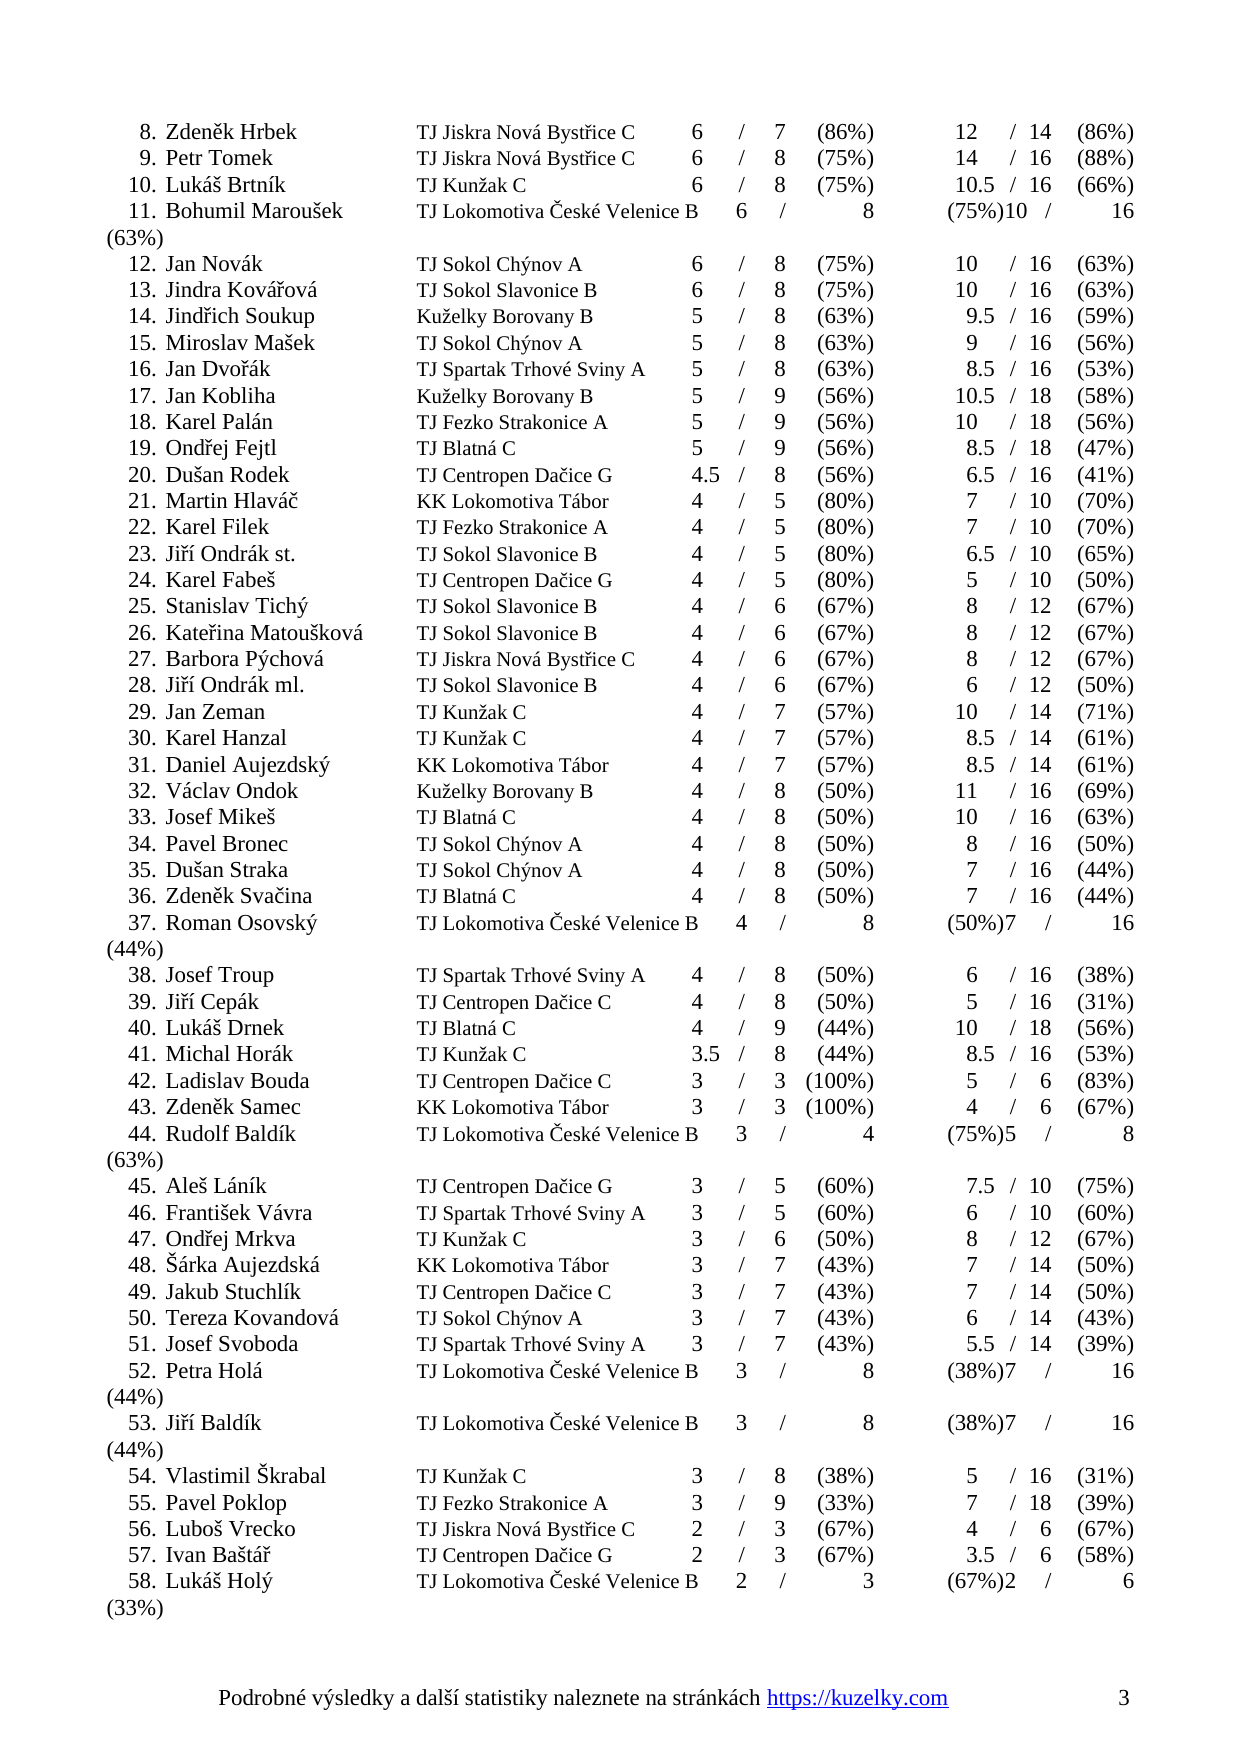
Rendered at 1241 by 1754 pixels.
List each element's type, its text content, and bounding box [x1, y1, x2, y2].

text 9. Petr Tomek TJ Jiskra Nová Bystřice C 6 / 8 (75%) 14 / 16 (88%) [106, 144, 1134, 171]
text 53. Jiří Baldík TJ Lokomotiva České Velenice B 3 / 8 (38%) 7 / 16 (44%) [106, 1409, 1134, 1462]
text 25. Stanislav Tichý TJ Sokol Slavonice B 4 / 6 (67%) 8 / 12 (67%) [106, 592, 1134, 619]
text 47. Ondřej Mrkva TJ Kunžak C 3 / 6 (50%) 8 / 12 (67%) [106, 1225, 1134, 1251]
text 50. Tereza Kovandová TJ Sokol Chýnov A 3 / 7 (43%) 6 / 14 (43%) [106, 1304, 1134, 1330]
text 40. Lukáš Drnek TJ Blatná C 4 / 9 (44%) 10 / 18 (56%) [106, 1014, 1134, 1041]
text 11. Bohumil Maroušek TJ Lokomotiva České Velenice B 6 / 8 (75%) 10 / 16 (63%) [106, 197, 1134, 250]
text 30. Karel Hanzal TJ Kunžak C 4 / 7 (57%) 8.5 / 14 (61%) [106, 724, 1134, 751]
text 29. Jan Zeman TJ Kunžak C 4 / 7 (57%) 10 / 14 (71%) [106, 698, 1134, 724]
text 58. Lukáš Holý TJ Lokomotiva České Velenice B 2 / 3 (67%) 2 / 6 (33%) [106, 1568, 1134, 1620]
text 51. Josef Svoboda TJ Spartak Trhové Sviny A 3 / 7 (43%) 5.5 / 14 (39%) [106, 1330, 1134, 1357]
text 15. Miroslav Mašek TJ Sokol Chýnov A 5 / 8 (63%) 9 / 16 (56%) [106, 329, 1134, 355]
text 20. Dušan Rodek TJ Centropen Dačice G 4.5 / 8 (56%) 6.5 / 16 (41%) [106, 461, 1134, 487]
text 19. Ondřej Fejtl TJ Blatná C 5 / 9 (56%) 8.5 / 18 (47%) [106, 434, 1134, 461]
text 49. Jakub Stuchlík TJ Centropen Dačice C 3 / 7 (43%) 7 / 14 (50%) [106, 1278, 1134, 1304]
text 56. Luboš Vrecko TJ Jiskra Nová Bystřice C 2 / 3 (67%) 4 / 6 (67%) [106, 1515, 1134, 1541]
text 48. Šárka Aujezdská KK Lokomotiva Tábor 3 / 7 (43%) 7 / 14 (50%) [106, 1251, 1134, 1278]
text 36. Zdeněk Svačina TJ Blatná C 4 / 8 (50%) 7 / 16 (44%) [106, 882, 1134, 909]
text 46. František Vávra TJ Spartak Trhové Sviny A 3 / 5 (60%) 6 / 10 (60%) [106, 1199, 1134, 1225]
text 41. Michal Horák TJ Kunžak C 3.5 / 8 (44%) 8.5 / 16 (53%) [106, 1041, 1134, 1067]
text 26. Kateřina Matoušková TJ Sokol Slavonice B 4 / 6 (67%) 8 / 12 (67%) [106, 619, 1134, 645]
text 23. Jiří Ondrák st. TJ Sokol Slavonice B 4 / 5 (80%) 6.5 / 10 (65%) [106, 540, 1134, 566]
text 12. Jan Novák TJ Sokol Chýnov A 6 / 8 (75%) 10 / 16 (63%) [106, 250, 1134, 276]
text 37. Roman Osovský TJ Lokomotiva České Velenice B 4 / 8 (50%) 7 / 16 (44%) [106, 909, 1134, 961]
text 33. Josef Mikeš TJ Blatná C 4 / 8 (50%) 10 / 16 (63%) [106, 803, 1134, 830]
text 10. Lukáš Brtník TJ Kunžak C 6 / 8 (75%) 10.5 / 16 (66%) [106, 171, 1134, 197]
text 8. Zdeněk Hrbek TJ Jiskra Nová Bystřice C 6 / 7 (86%) 12 / 14 (86%) [106, 118, 1134, 144]
text 39. Jiří Cepák TJ Centropen Dačice C 4 / 8 (50%) 5 / 16 (31%) [106, 988, 1134, 1014]
text 38. Josef Troup TJ Spartak Trhové Sviny A 4 / 8 (50%) 6 / 16 (38%) [106, 961, 1134, 988]
text 43. Zdeněk Samec KK Lokomotiva Tábor 3 / 3 (100%) 4 / 6 (67%) [106, 1093, 1134, 1119]
text 22. Karel Filek TJ Fezko Strakonice A 4 / 5 (80%) 7 / 10 (70%) [106, 513, 1134, 540]
text 35. Dušan Straka TJ Sokol Chýnov A 4 / 8 (50%) 7 / 16 (44%) [106, 856, 1134, 882]
text 28. Jiří Ondrák ml. TJ Sokol Slavonice B 4 / 6 (67%) 6 / 12 (50%) [106, 672, 1134, 698]
text 31. Daniel Aujezdský KK Lokomotiva Tábor 4 / 7 (57%) 8.5 / 14 (61%) [106, 751, 1134, 777]
text 13. Jindra Kovářová TJ Sokol Slavonice B 6 / 8 (75%) 10 / 16 (63%) [106, 276, 1134, 303]
text 42. Ladislav Bouda TJ Centropen Dačice C 3 / 3 (100%) 5 / 6 (83%) [106, 1067, 1134, 1093]
text 14. Jindřich Soukup Kuželky Borovany B 5 / 8 (63%) 9.5 / 16 (59%) [106, 303, 1134, 329]
text 34. Pavel Bronec TJ Sokol Chýnov A 4 / 8 (50%) 8 / 16 (50%) [106, 830, 1134, 856]
text 55. Pavel Poklop TJ Fezko Strakonice A 3 / 9 (33%) 7 / 18 (39%) [106, 1488, 1134, 1515]
text 52. Petra Holá TJ Lokomotiva České Velenice B 3 / 8 (38%) 7 / 16 (44%) [106, 1357, 1134, 1409]
text 27. Barbora Pýchová TJ Jiskra Nová Bystřice C 4 / 6 (67%) 8 / 12 (67%) [106, 645, 1134, 672]
text 44. Rudolf Baldík TJ Lokomotiva České Velenice B 3 / 4 (75%) 5 / 8 (63%) [106, 1119, 1134, 1172]
text 45. Aleš Láník TJ Centropen Dačice G 3 / 5 (60%) 7.5 / 10 (75%) [106, 1172, 1134, 1199]
text 54. Vlastimil Škrabal TJ Kunžak C 3 / 8 (38%) 5 / 16 (31%) [106, 1462, 1134, 1488]
text 24. Karel Fabeš TJ Centropen Dačice G 4 / 5 (80%) 5 / 10 (50%) [106, 566, 1134, 592]
text 21. Martin Hlaváč KK Lokomotiva Tábor 4 / 5 (80%) 7 / 10 (70%) [106, 487, 1134, 513]
text 17. Jan Kobliha Kuželky Borovany B 5 / 9 (56%) 10.5 / 18 (58%) [106, 382, 1134, 408]
text 32. Václav Ondok Kuželky Borovany B 4 / 8 (50%) 11 / 16 (69%) [106, 777, 1134, 803]
text 16. Jan Dvořák TJ Spartak Trhové Sviny A 5 / 8 (63%) 8.5 / 16 (53%) [106, 355, 1134, 382]
text 57. Ivan Baštář TJ Centropen Dačice G 2 / 3 (67%) 3.5 / 6 (58%) [106, 1541, 1134, 1568]
text 18. Karel Palán TJ Fezko Strakonice A 5 / 9 (56%) 10 / 18 (56%) [106, 408, 1134, 434]
